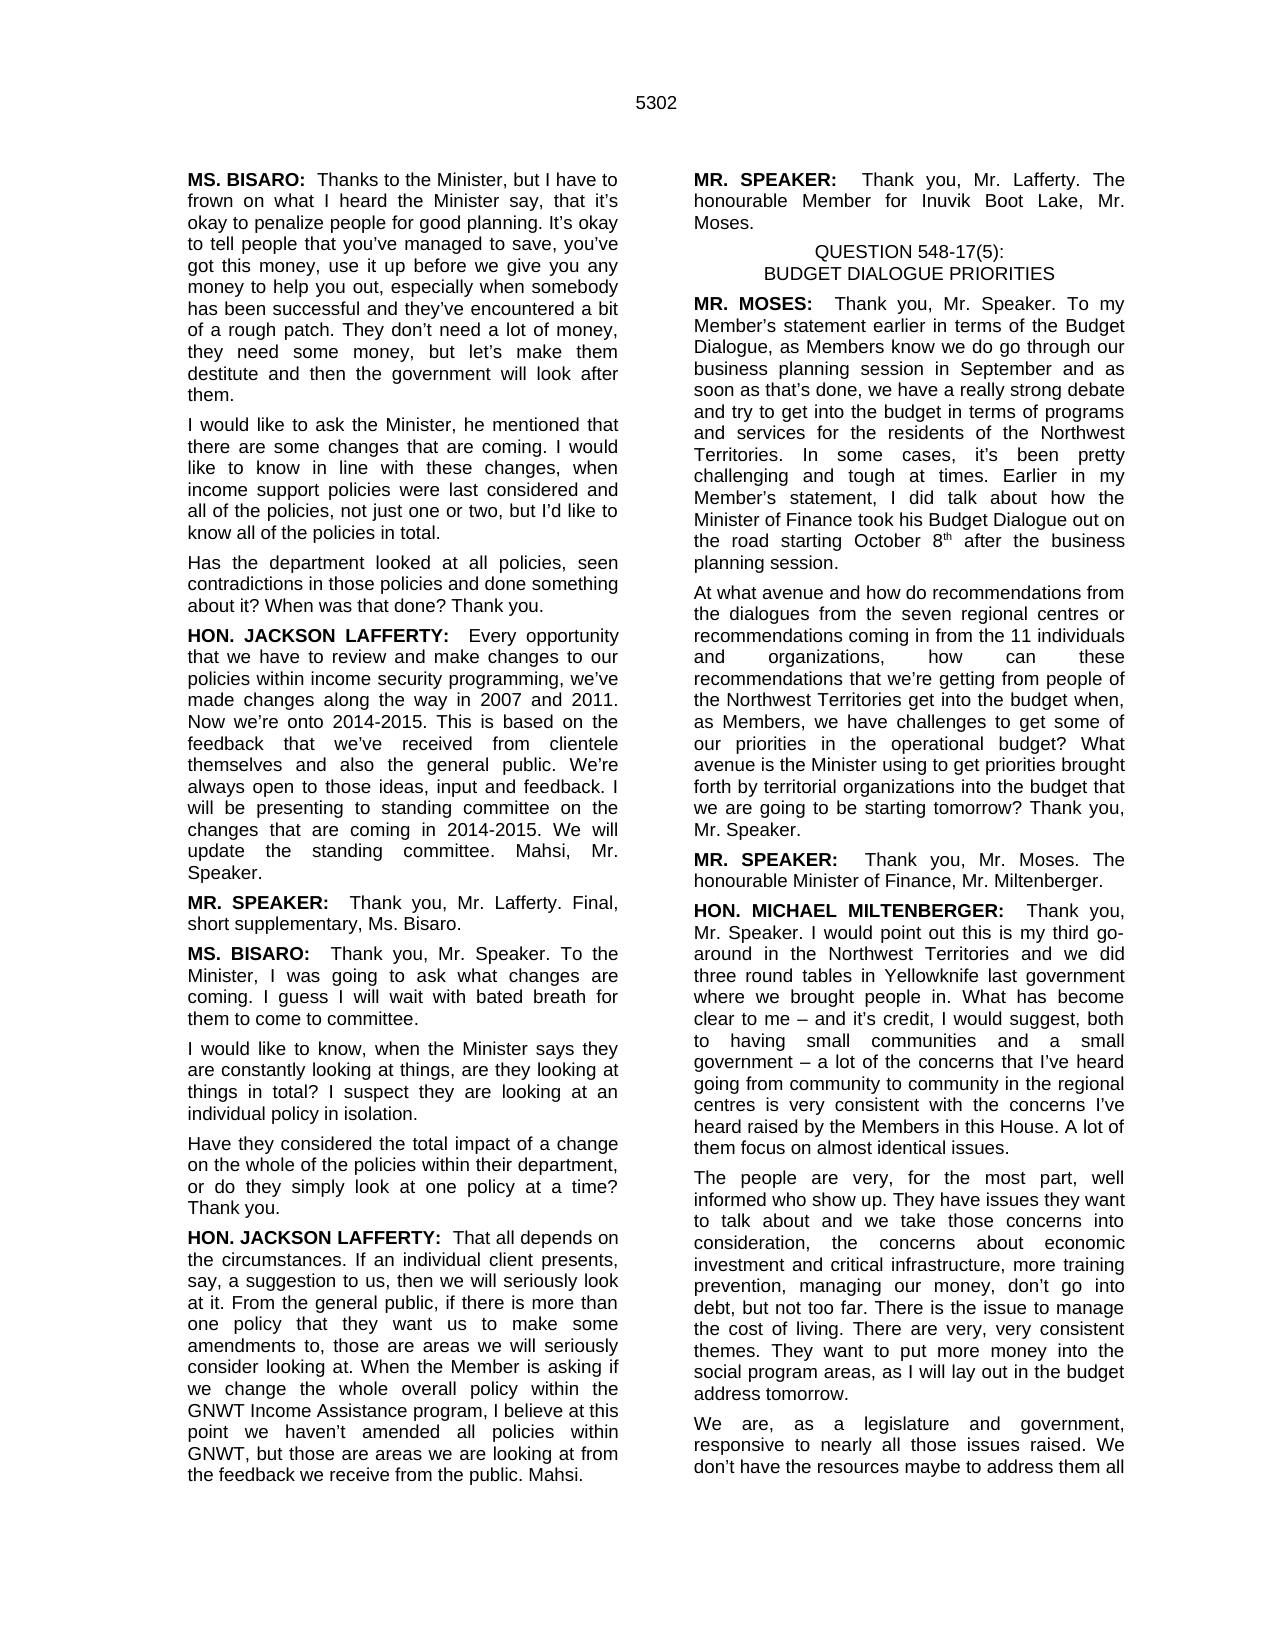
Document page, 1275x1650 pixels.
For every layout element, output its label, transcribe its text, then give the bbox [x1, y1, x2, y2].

text MR. SPEAKER: Thank you, Mr. Moses. The honourable Minister of Finance, Mr. Miltenberger. [694, 848, 1125, 892]
subtitle QUESTION 548-17(5): BUDGET DIALOGUE PRIORITIES [694, 241, 1125, 284]
text Has the department looked at all policies, seen contradictions in those policies and done something about it? When was that done? Thank you. [187, 552, 619, 616]
text MS. BISARO: Thank you, Mr. Speaker. To the Minister, I was going to ask what changes are coming. I guess I will wait with bated breath for them to come to committee. [187, 943, 619, 1029]
text At what avenue and how do recommendations from the dialogues from the seven regional centres or recommendations coming in from the 11 individuals and organizations, how can these recommendations that we’re getting from people of the Northwest Territories get into the budget when, as Members, we have challenges to get some of our priorities in the operational budget? What avenue is the Minister using to get priorities brought forth by territorial organizations into the budget that we are going to be starting tomorrow? Thank you, Mr. Speaker. [694, 581, 1125, 840]
text The people are very, for the most part, well informed who show up. They have issues they want to talk about and we take those concerns into consideration, the concerns about economic investment and critical infrastructure, more training prevention, managing our money, don’t go into debt, but not too far. There is the issue to manage the cost of living. There are very, very consistent themes. They want to put more money into the social program areas, as I will lay out in the budget address tomorrow. [694, 1167, 1125, 1404]
text HON. JACKSON LAFFERTY: Every opportunity that we have to review and make changes to our policies within income security programming, we’ve made changes along the way in 2007 and 2011. Now we’re onto 2014-2015. This is based on the feedback that we’ve received from clientele themselves and also the general public. We’re always open to those ideas, input and feedback. I will be presenting to standing committee on the changes that are coming in 2014-2015. We will update the standing committee. Mahsi, Mr. Speaker. [187, 624, 619, 883]
text HON. MICHAEL MILTENBERGER: Thank you, Mr. Speaker. I would point out this is my third go-around in the Northwest Territories and we did three round tables in Yellowknife last government where we brought people in. What has become clear to me – and it’s credit, I would suggest, both to having small communities and a small government – a lot of the concerns that I’ve heard going from community to community in the regional centres is very consistent with the concerns I’ve heard raised by the Members in this House. A lot of them focus on almost identical issues. [694, 900, 1125, 1159]
text HON. JACKSON LAFFERTY: That all depends on the circumstances. If an individual client presents, say, a suggestion to us, then we will seriously look at it. From the general public, if there is more than one policy that they want us to make some amendments to, those are areas we will seriously consider looking at. When the Member is asking if we change the whole overall policy within the GNWT Income Assistance program, I believe at this point we haven’t amended all policies within GNWT, but those are areas we are looking at from the feedback we receive from the public. Mahsi. [187, 1227, 619, 1486]
text MR. SPEAKER: Thank you, Mr. Lafferty. Final, short supplementary, Ms. Bisaro. [187, 892, 619, 935]
text I would like to know, when the Minister says they are constantly looking at things, are they looking at things in total? I suspect they are looking at an individual policy in isolation. [187, 1038, 619, 1124]
text Have they considered the total impact of a change on the whole of the policies within their department, or do they simply look at one policy at a time? Thank you. [187, 1132, 619, 1218]
text MR. MOSES: Thank you, Mr. Speaker. To my Member’s statement earlier in terms of the Budget Dialogue, as Members know we do go through our business planning session in September and as soon as that’s done, we have a really strong debate and try to get into the budget in terms of programs and services for the residents of the Northwest Territories. In some cases, it’s been pretty challenging and tough at times. Earlier in my Member’s statement, I did talk about how the Minister of Finance took his Budget Dialogue out on the road starting October 8th after the business planning session. [694, 293, 1125, 573]
text MS. BISARO: Thanks to the Minister, but I have to frown on what I heard the Minister say, that it’s okay to penalize people for good planning. It’s okay to tell people that you’ve managed to save, you’ve got this money, use it up before we give you any money to help you out, especially when somebody has been successful and they’ve encountered a bit of a rough patch. They don’t need a lot of money, they need some money, but let’s make them destitute and then the government will look after them. [187, 168, 619, 406]
text I would like to ask the Minister, he mentioned that there are some changes that are coming. I would like to know in line with these changes, when income support policies were last considered and all of the policies, not just one or two, but I’d like to know all of the policies in total. [187, 414, 619, 543]
text MR. SPEAKER: Thank you, Mr. Lafferty. The honourable Member for Inuvik Boot Lake, Mr. Moses. [694, 168, 1125, 233]
